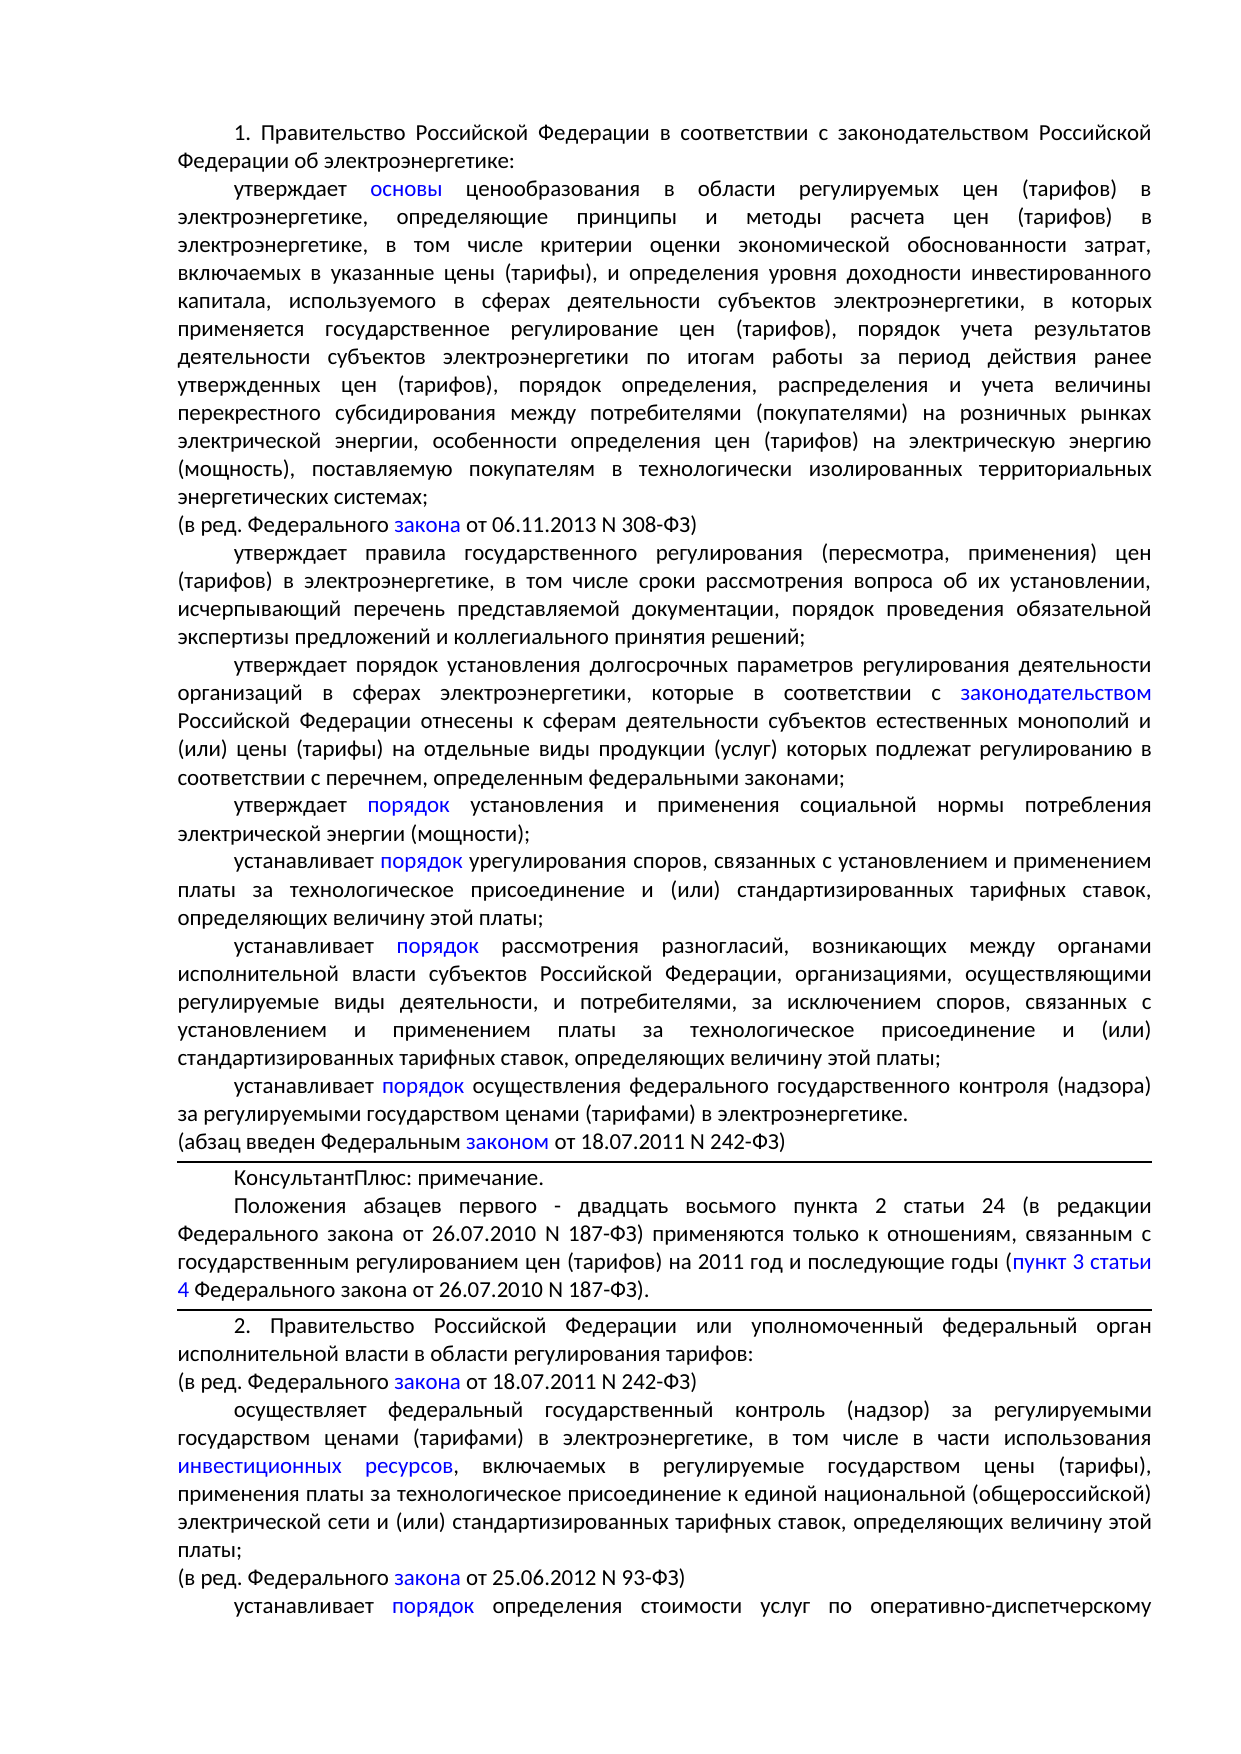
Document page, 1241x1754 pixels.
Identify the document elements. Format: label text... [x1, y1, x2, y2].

text 2. Правительство Российской Федерации или уполномоченный федеральный орган исполнительной власти в области регулирования тарифов: [177, 1311, 1152, 1367]
text 1. Правительство Российской Федерации в соответствии с законодательством Российской Федерации об электроэнергетике: [177, 118, 1152, 174]
text осуществляет федеральный государственный контроль (надзор) за регулируемыми государством ценами (тарифами) в электроэнергетике, в том числе в части использования инвестиционных ресурсов, включаемых в регулируемые государством цены (тарифы), применения платы за технологическое присоединение к единой национальной (общероссийской) электрической сети и (или) стандартизированных тарифных ставок, определяющих величину этой платы; [177, 1395, 1152, 1563]
text КонсультантПлюс: примечание. [177, 1163, 1152, 1191]
text (в ред. Федерального закона от 06.11.2013 N 308-ФЗ) [177, 510, 1152, 538]
text устанавливает порядок осуществления федерального государственного контроля (надзора) за регулируемыми государством ценами (тарифами) в электроэнергетике. [177, 1071, 1152, 1127]
text утверждает порядок установления и применения социальной нормы потребления электрической энергии (мощности); [177, 791, 1152, 847]
text утверждает правила государственного регулирования (пересмотра, применения) цен (тарифов) в электроэнергетике, в том числе сроки рассмотрения вопроса об их установлении, исчерпывающий перечень представляемой документации, порядок проведения обязательной экспертизы предложений и коллегиального принятия решений; [177, 538, 1152, 651]
text утверждает основы ценообразования в области регулируемых цен (тарифов) в электроэнергетике, определяющие принципы и методы расчета цен (тарифов) в электроэнергетике, в том числе критерии оценки экономической обоснованности затрат, включаемых в указанные цены (тарифы), и определения уровня доходности инвестированного капитала, используемого в сферах деятельности субъектов электроэнергетики, в которых применяется государственное регулирование цен (тарифов), порядок учета результатов деятельности субъектов электроэнергетики по итогам работы за период действия ранее утвержденных цен (тарифов), порядок определения, распределения и учета величины перекрестного субсидирования между потребителями (покупателями) на розничных рынках электрической энергии, особенности определения цен (тарифов) на электрическую энергию (мощность), поставляемую покупателям в технологически изолированных территориальных энергетических системах; [177, 174, 1152, 510]
text утверждает порядок установления долгосрочных параметров регулирования деятельности организаций в сферах электроэнергетики, которые в соответствии с законодательством Российской Федерации отнесены к сферам деятельности субъектов естественных монополий и (или) цены (тарифы) на отдельные виды продукции (услуг) которых подлежат регулированию в соответствии с перечнем, определенным федеральными законами; [177, 651, 1152, 791]
text Положения абзацев первого - двадцать восьмого пункта 2 статьи 24 (в редакции Федерального закона от 26.07.2010 N 187-ФЗ) применяются только к отношениям, связанным с государственным регулированием цен (тарифов) на 2011 год и последующие годы (пункт 3 статьи 4 Федерального закона от 26.07.2010 N 187-ФЗ). [177, 1191, 1152, 1303]
text (абзац введен Федеральным законом от 18.07.2011 N 242-ФЗ) [177, 1127, 1152, 1155]
text (в ред. Федерального закона от 25.06.2012 N 93-ФЗ) [177, 1563, 1152, 1591]
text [177, 1591, 1152, 1619]
text устанавливает порядок урегулирования споров, связанных с установлением и применением платы за технологическое присоединение и (или) стандартизированных тарифных ставок, определяющих величину этой платы; [177, 847, 1152, 931]
text (в ред. Федерального закона от 18.07.2011 N 242-ФЗ) [177, 1367, 1152, 1395]
text устанавливает порядок рассмотрения разногласий, возникающих между органами исполнительной власти субъектов Российской Федерации, организациями, осуществляющими регулируемые виды деятельности, и потребителями, за исключением споров, связанных с установлением и применением платы за технологическое присоединение и (или) стандартизированных тарифных ставок, определяющих величину этой платы; [177, 931, 1152, 1071]
